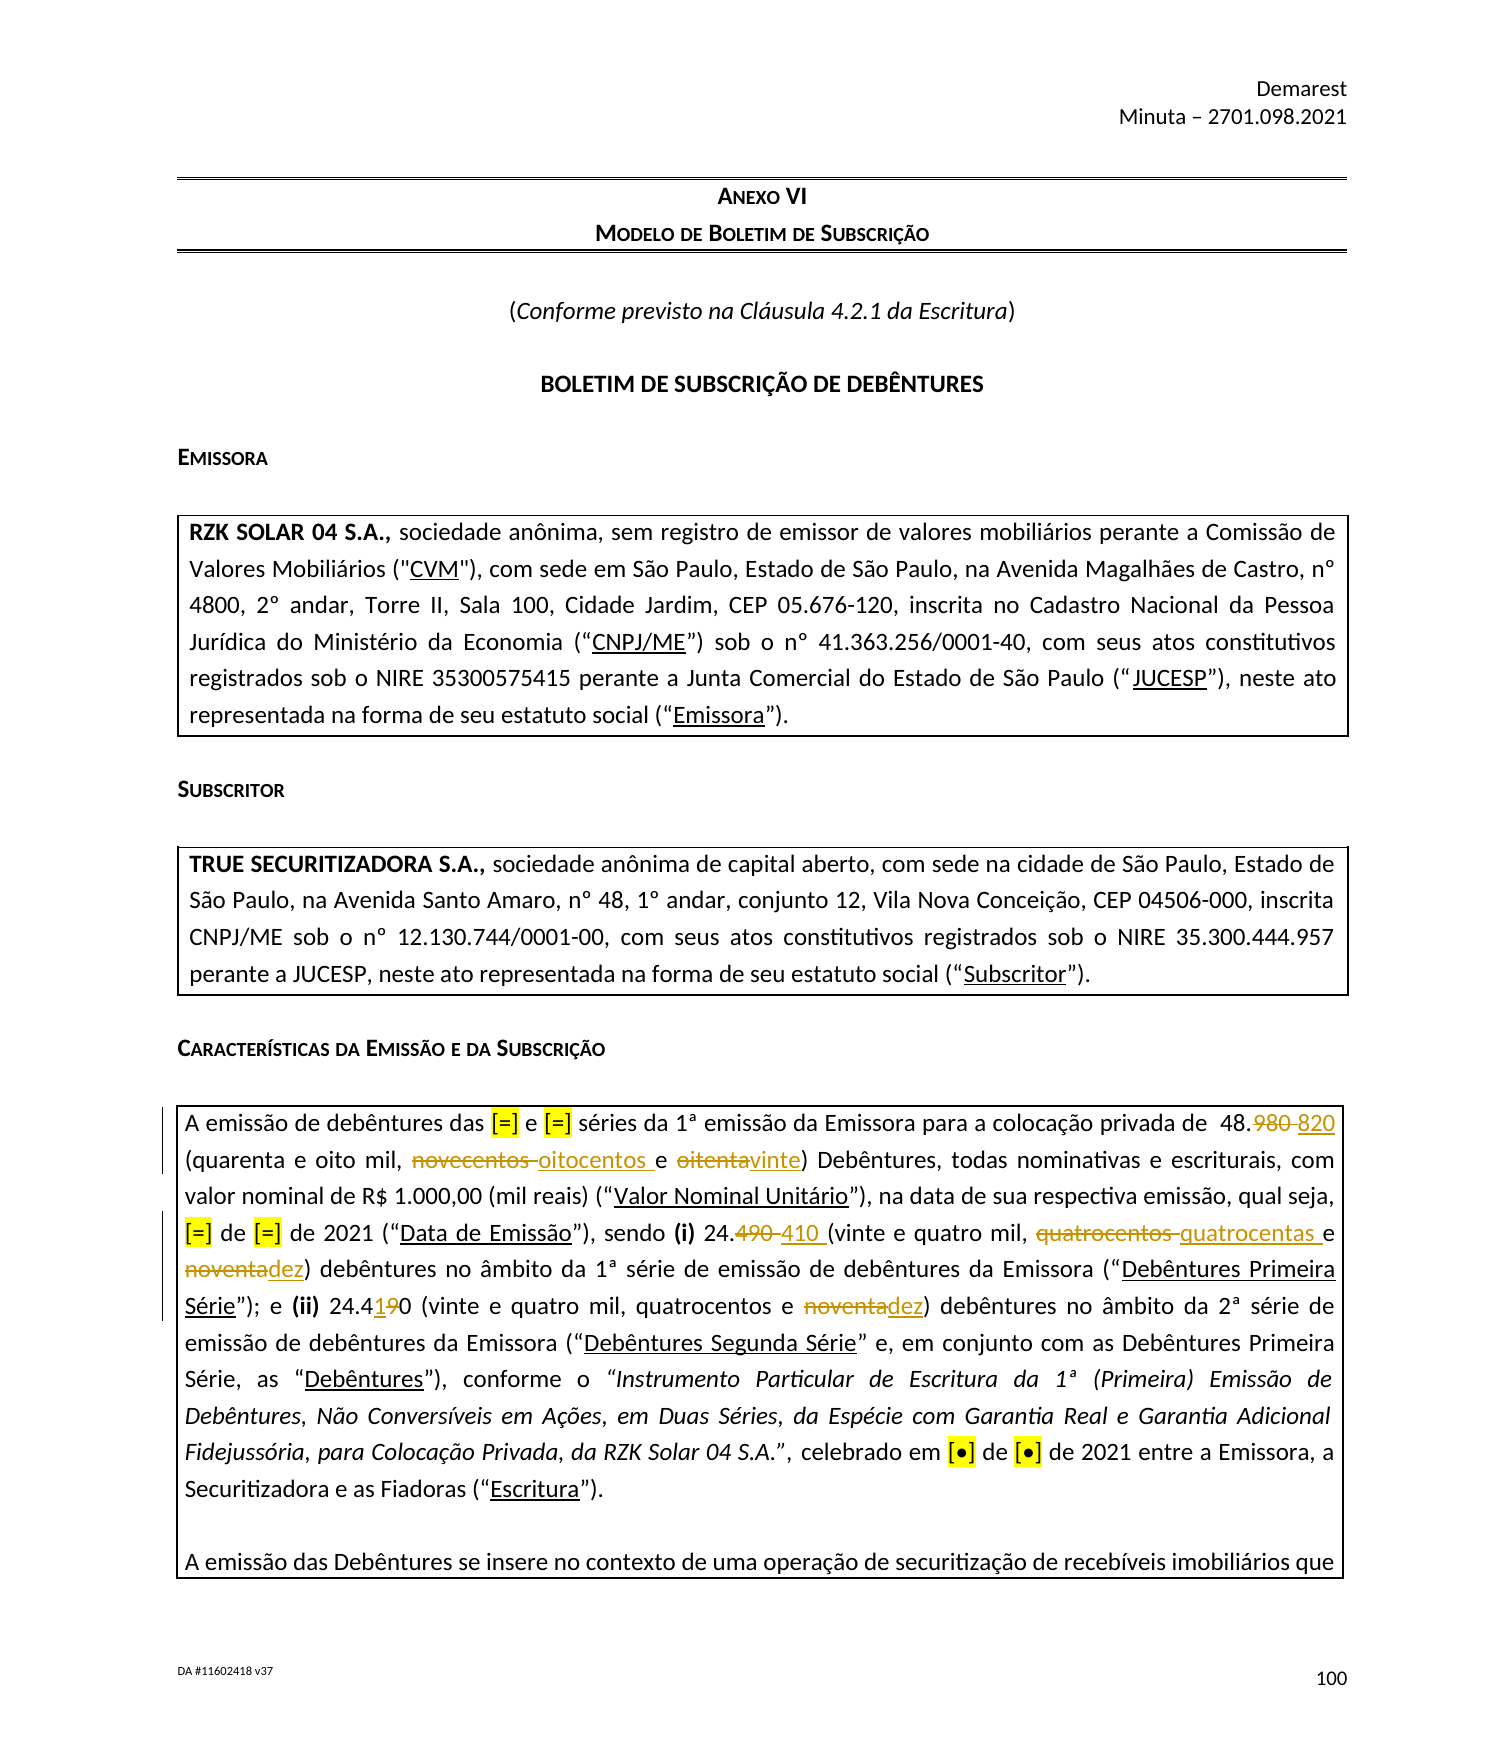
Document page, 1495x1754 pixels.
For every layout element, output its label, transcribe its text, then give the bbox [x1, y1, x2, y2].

text Modelo de Boletim de Subscrição [177, 217, 1347, 249]
text (Conforme previsto na Cláusula 4.2.1 da Escritura) [177, 295, 1347, 326]
text Emissora [177, 441, 1347, 472]
table_header TRUE SECURITIZADORA S.A., sociedade anônima de capital aberto, com sede na cidade de São Paulo, Estado de São Paulo, na Avenida Santo Amaro, nº 48, 1º andar, conjunto 12, Vila Nova Conceição, CEP 04506-000, inscrita CNPJ/ME sob o nº 12.130.744/0001-00, com seus atos constitutivos registrados sob o NIRE 35.300.444.957 perante a JUCESP, neste ato representada na forma de seu estatuto social (“Subscritor”). [179, 848, 1347, 994]
subtitle Anexo VI [177, 180, 1347, 211]
text BOLETIM DE SUBSCRIÇÃO DE DEBÊNTURES [177, 368, 1347, 399]
text Características da Emissão e da Subscrição [177, 1032, 1347, 1063]
table_header RZK SOLAR 04 S.A., sociedade anônima, sem registro de emissor de valores mobiliários perante a Comissão de Valores Mobiliários ("CVM"), com sede em São Paulo, Estado de São Paulo, na Avenida Magalhães de Castro, nº 4800, 2º andar, Torre II, Sala 100, Cidade Jardim, CEP 05.676-120, inscrita no Cadastro Nacional da Pessoa Jurídica do Ministério da Economia (“CNPJ/ME”) sob o nº 41.363.256/0001-40, com seus atos constitutivos registrados sob o NIRE 35300575415 perante a Junta Comercial do Estado de São Paulo (“JUCESP”), neste ato representada na forma de seu estatuto social (“Emissora”). [179, 516, 1347, 735]
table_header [178, 1107, 1342, 1577]
text Subscritor [177, 773, 1347, 804]
